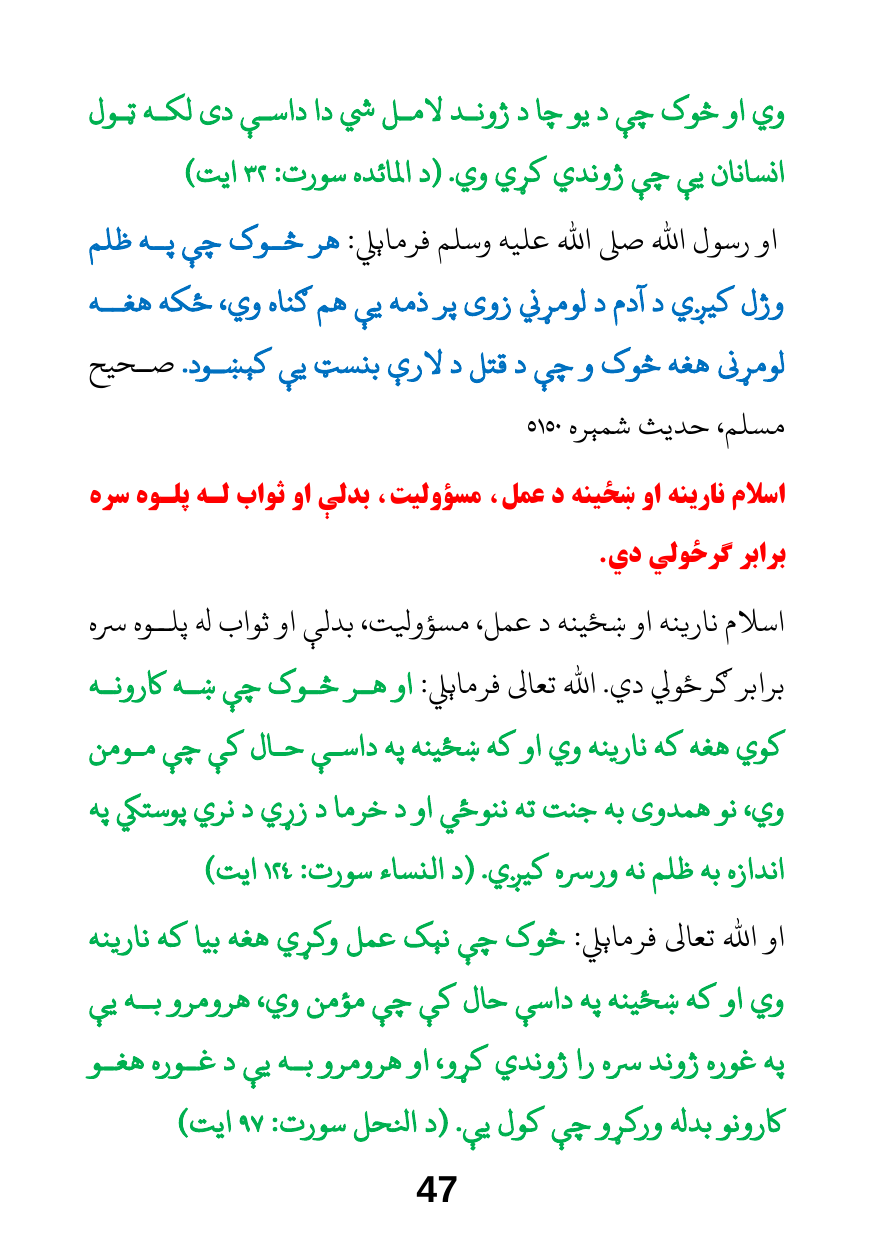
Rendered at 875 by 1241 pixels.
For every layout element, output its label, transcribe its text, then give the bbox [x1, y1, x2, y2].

text او رسول الله صلی الله عليه وسلم فرماېلي: هر څوک چې په ظلم وژل کيږي د آدم د لومړني زوی پر ذمه يې هم ګناه وي، ځکه هغه لومړنی هغه څوک و چې د قتل د لارې بنسټ يې کېښود. صحيح مسلم، حديث شمېره ۵۱۵۰ [89, 212, 785, 453]
text او الله تعالی فرماېلي: څوک چې نېک عمل وکړي هغه بيا که نارينه وي او که ښځينه په داسې حال کې چې مؤمن وي، هرومرو به يې په غوره ژوند سره را ژوندي کړو، او هرومرو به يې د غوره هغو کارونو بدله ورکړو چې کول يې. (د النحل سورت: ۹۷ ايت) [89, 909, 785, 1150]
subtitle اسلام نارينه او ښځينه د عمل، مسؤوليت، بدلې او ثواب له پلوه سره برابر ګرځولي دي. [89, 471, 785, 581]
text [89, 82, 785, 200]
text اسلام نارينه او ښځينه د عمل، مسؤوليت، بدلې او ثواب له پلوه سره برابر ګرځولي دي. الله تعالی فرماېلي: او هر څوک چې ښه کارونه کوي هغه که نارينه وي او که ښځينه په داسې حال کې چې مومن وي، نو همدوی به جنت ته ننوځي او د خرما د زړي د نري پوستکي په اندازه به ظلم نه ورسره کيږي. (د النساء سورت: ۱۲۴ ايت) [89, 594, 785, 897]
